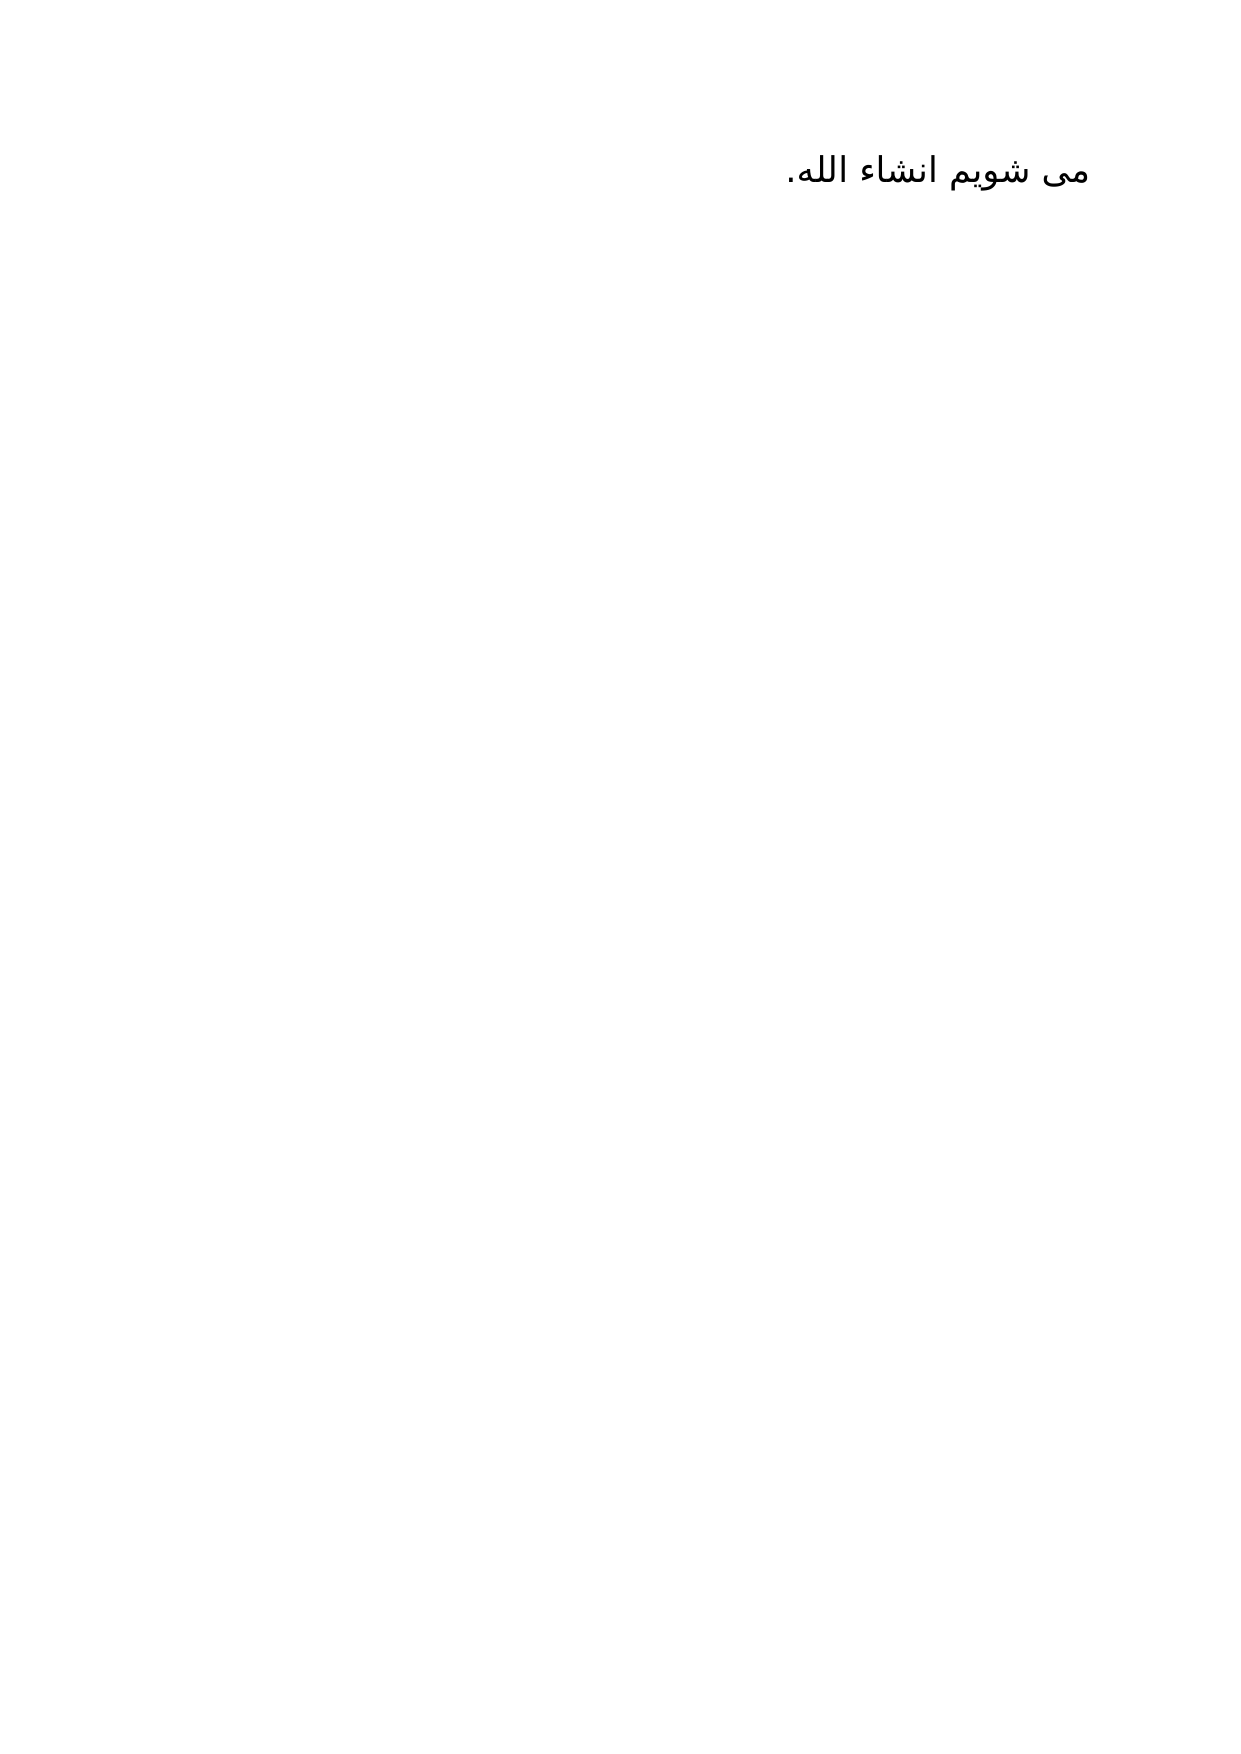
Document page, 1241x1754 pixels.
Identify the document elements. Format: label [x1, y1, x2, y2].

text [150, 150, 1090, 191]
